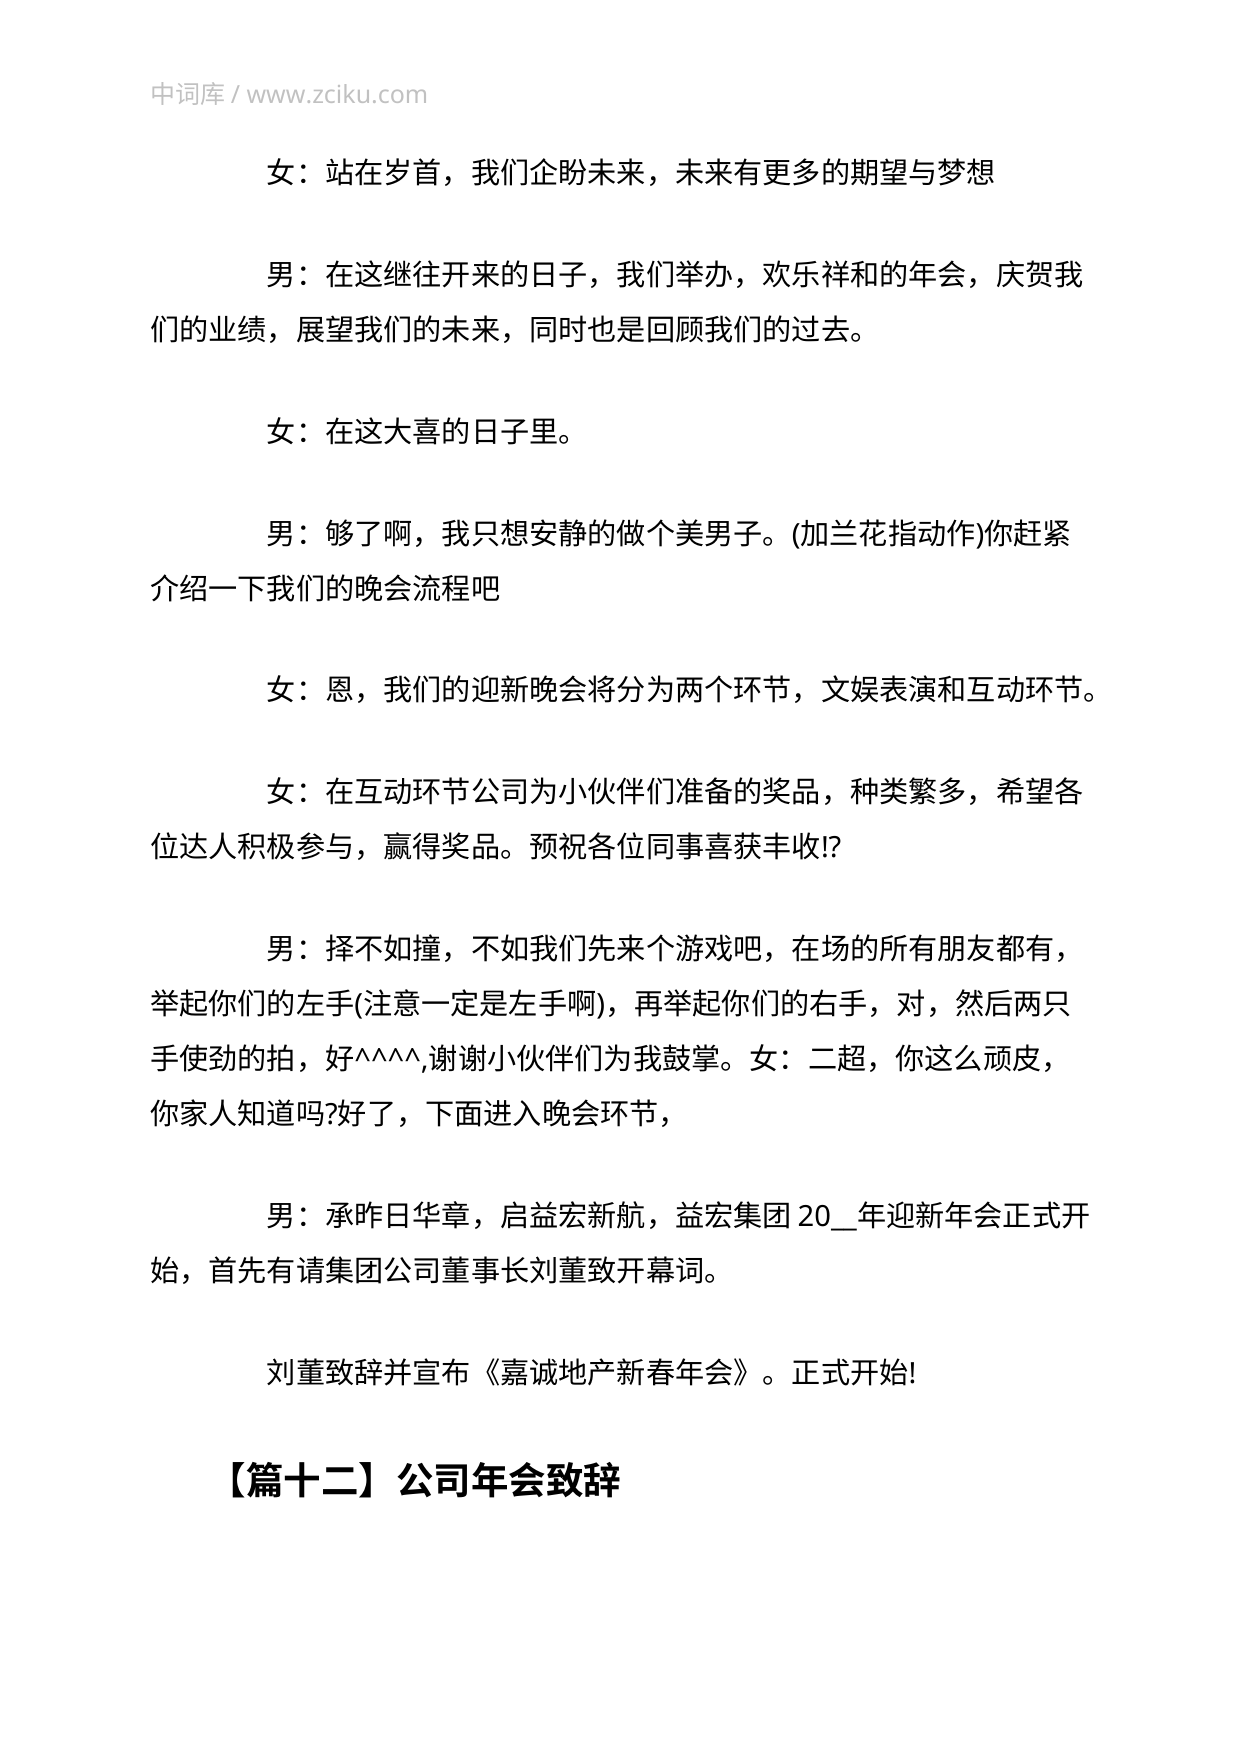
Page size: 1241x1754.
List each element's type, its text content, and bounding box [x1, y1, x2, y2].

text 女：恩，我们的迎新晚会将分为两个环节，文娱表演和互动环节。 [150, 667, 1090, 709]
text 刘董致辞并宣布《嘉诚地产新春年会》。正式开始! [150, 1349, 1090, 1392]
text 女：在互动环节公司为小伙伴们准备的奖品，种类繁多，希望各位达人积极参与，赢得奖品。预祝各位同事喜获丰收!? [150, 769, 1090, 866]
text 【篇十二】公司年会致辞 [150, 1451, 1090, 1506]
text 男：择不如撞，不如我们先来个游戏吧，在场的所有朋友都有，举起你们的左手(注意一定是左手啊)，再举起你们的右手，对，然后两只手使劲的拍，好^^^^,谢谢小伙伴们为我鼓掌。女：二超，你这么顽皮，你家人知道吗?好了，下面进入晚会环节， [150, 926, 1090, 1133]
text 女：站在岁首，我们企盼未来，未来有更多的期望与梦想 [150, 150, 1090, 192]
text 男：在这继往开来的日子，我们举办，欢乐祥和的年会，庆贺我们的业绩，展望我们的未来，同时也是回顾我们的过去。 [150, 252, 1090, 349]
text 女：在这大喜的日子里。 [150, 408, 1090, 451]
text 男：承昨日华章，启益宏新航，益宏集团20__年迎新年会正式开始，首先有请集团公司董事长刘董致开幕词。 [150, 1192, 1090, 1290]
text 男：够了啊，我只想安静的做个美男子。(加兰花指动作)你赶紧介绍一下我们的晚会流程吧 [150, 510, 1090, 607]
